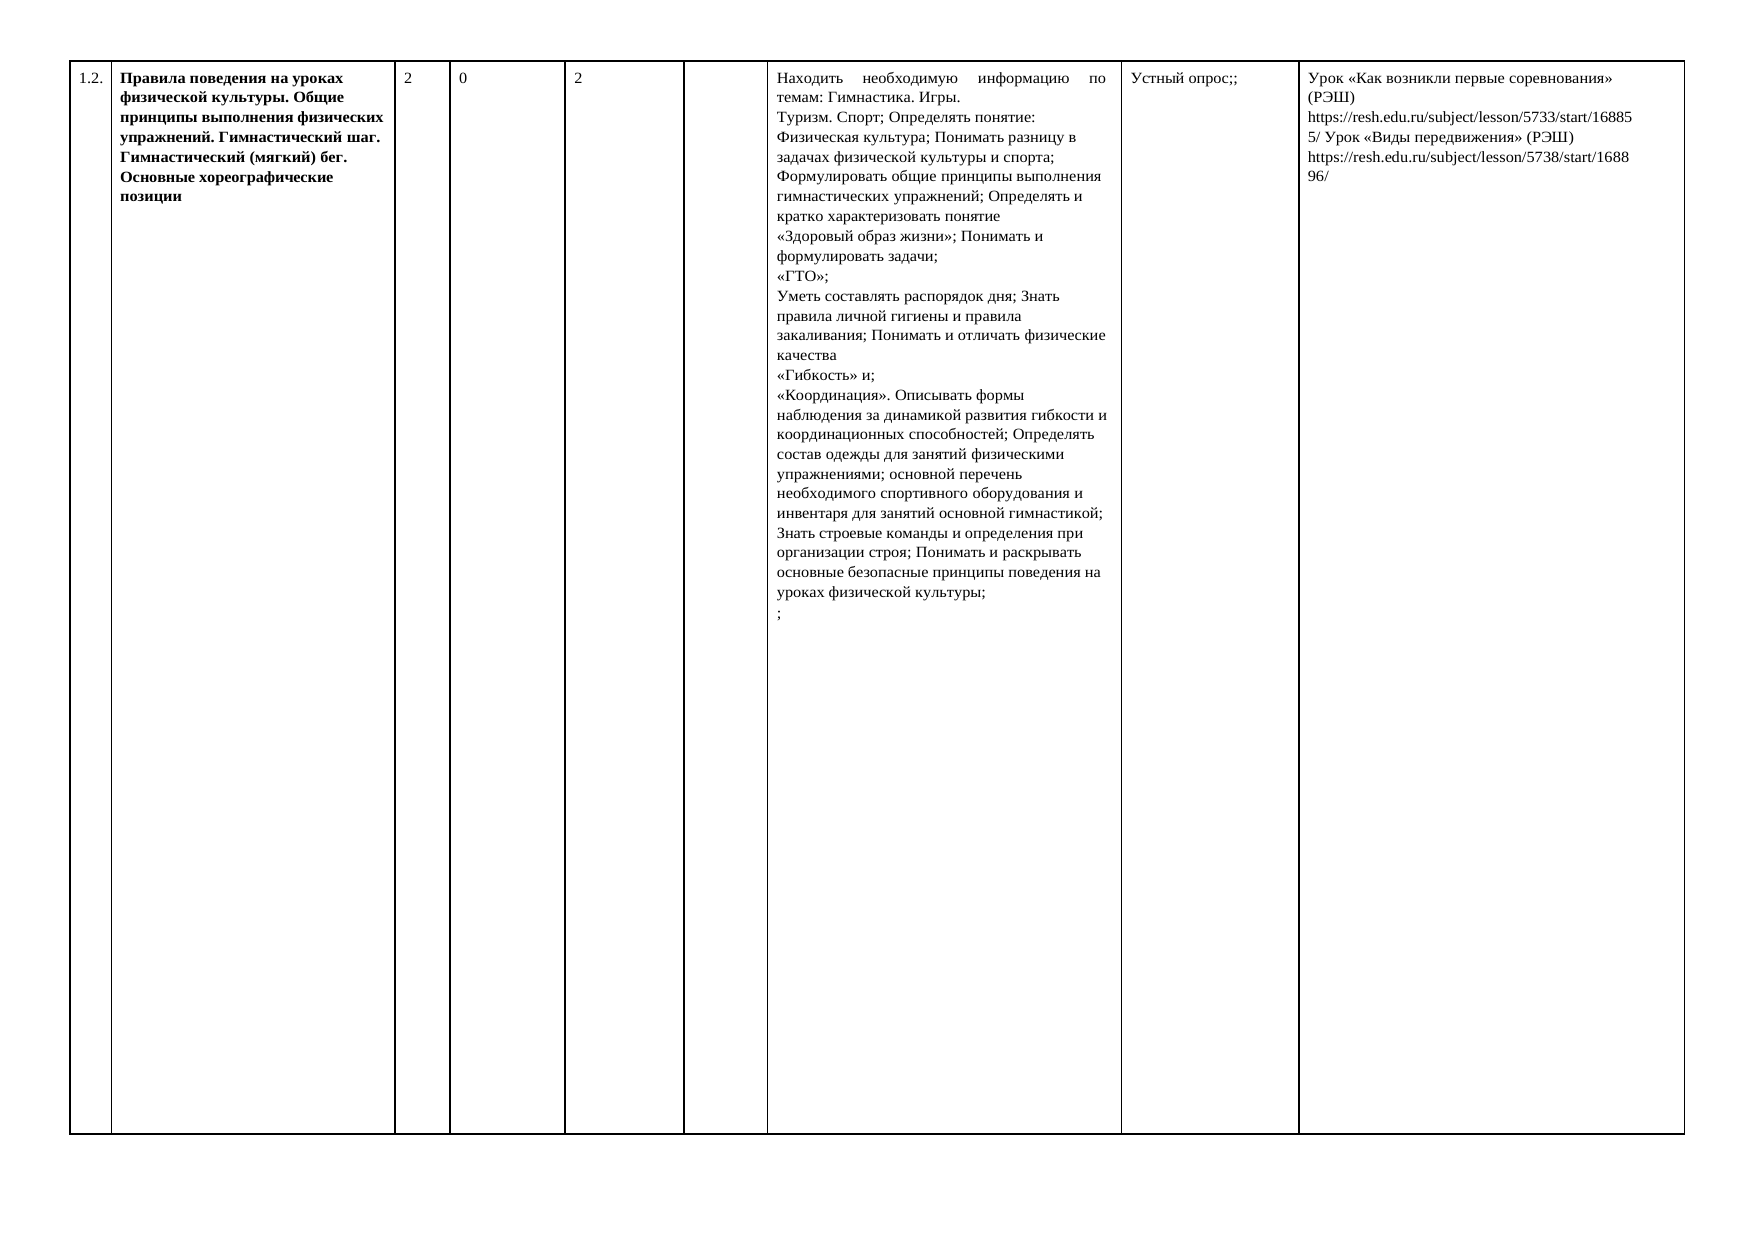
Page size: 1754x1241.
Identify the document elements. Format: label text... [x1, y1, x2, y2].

table_header 1.2. [71, 62, 111, 1133]
table_header Правила поведения на уроках физической культуры. Общие принципы выполнения физических упражнений. Гимнастический шаг. Гимнастический (мягкий) бег. Основные хореографические позиции [112, 62, 394, 1133]
table_header 0 [451, 62, 564, 1133]
table_header [685, 62, 767, 1133]
table_header 2 [566, 62, 683, 1133]
table_header 2 [396, 62, 449, 1133]
table_header Находить необходимую информацию по темам: Гимнастика. Игры. Туризм. Спорт; Определять понятие: Физическая культура; Понимать разницу в задачах физической культуры и спорта; Формулировать общие принципы выполнения гимнастических упражнений; Определять и кратко характеризовать понятие «Здоровый образ жизни»; Понимать и формулировать задачи; «ГТО»; Уметь составлять распорядок дня; Знать правила личной гигиены и правила закаливания; Понимать и отличать физические качества «Гибкость» и; «Координация». Описывать формы наблюдения за динамикой развития гибкости и координационных способностей; Определять состав одежды для занятий физическими упражнениями; основной перечень необходимого спортивного оборудования и инвентаря для занятий основной гимнастикой; Знать строевые команды и определения при организации строя; Понимать и раскрывать основные безопасные принципы поведения на уроках физической культуры; ; [768, 62, 1121, 1133]
table_header Урок «Как возникли первые соревнования» (РЭШ) https://resh.edu.ru/subject/lesson/5733/start/168855/ Урок «Виды передвижения» (РЭШ) https://resh.edu.ru/subject/lesson/5738/start/168896/ [1300, 62, 1684, 1133]
table_header Устный опрос;; [1122, 62, 1298, 1133]
